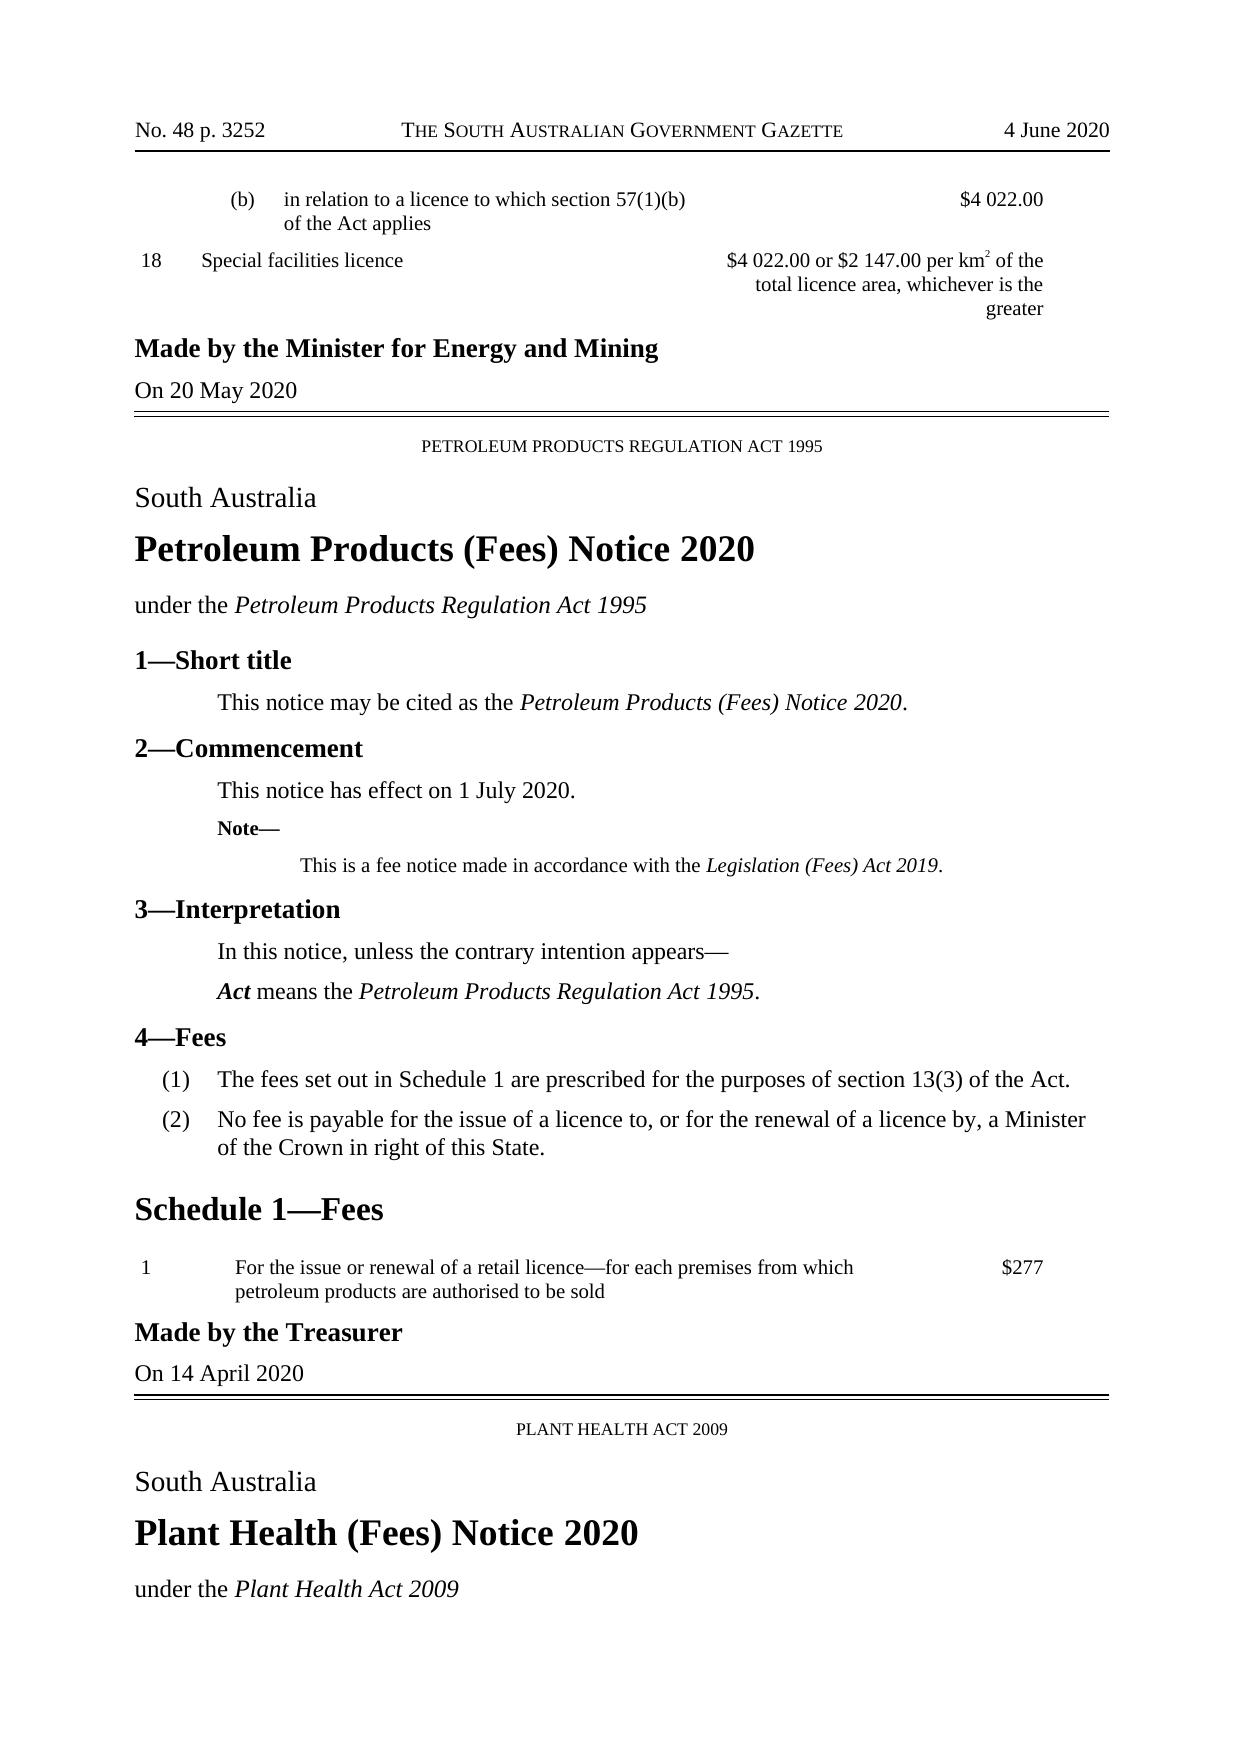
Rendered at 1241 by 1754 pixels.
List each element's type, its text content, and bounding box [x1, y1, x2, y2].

text This notice may be cited as the Petroleum Products (Fees) Notice 2020. [217, 688, 1109, 716]
text In this notice, unless the contrary intention appears— [217, 937, 1109, 964]
text Made by the Treasurer [134, 1316, 1109, 1347]
text On 14 April 2020 [134, 1359, 1109, 1387]
subtitle Petroleum Products Regulation Act 1995 [134, 438, 1109, 456]
text under the Petroleum Products Regulation Act 1995 [134, 591, 1109, 619]
text On 20 May 2020 [134, 376, 1109, 403]
text Made by the Minister for Energy and Mining [134, 332, 1109, 363]
text This is a fee notice made in accordance with the Legislation (Fees) Act 2019. [300, 852, 1109, 877]
text This notice has effect on 1 July 2020. [217, 776, 1109, 803]
subtitle Plant Health Act 2009 [134, 1421, 1109, 1439]
text Plant Health (Fees) Notice 2020 [134, 1510, 1109, 1553]
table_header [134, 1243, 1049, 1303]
text Note— [217, 816, 1109, 840]
text 4—Fees [134, 1021, 1109, 1052]
text 2—Commencement [134, 732, 1109, 763]
text Schedule 1—Fees [134, 1189, 1109, 1228]
text 1—Short title [134, 644, 1109, 675]
text (2) No fee is payable for the issue of a licence to, or for the renewal of a licence by, a Minister of the Crown in right of this State. [134, 1105, 1109, 1160]
text under the Plant Health Act 2009 [134, 1574, 1109, 1603]
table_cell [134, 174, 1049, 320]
text South Australia [134, 1464, 1109, 1498]
text 3—Interpretation [134, 893, 1109, 924]
text Act means the Petroleum Products Regulation Act 1995. [217, 977, 1109, 1004]
text South Australia [134, 481, 1109, 514]
text Petroleum Products (Fees) Notice 2020 [134, 527, 1109, 570]
text (1) The fees set out in Schedule 1 are prescribed for the purposes of section 13(3) of the Act. [134, 1065, 1109, 1092]
